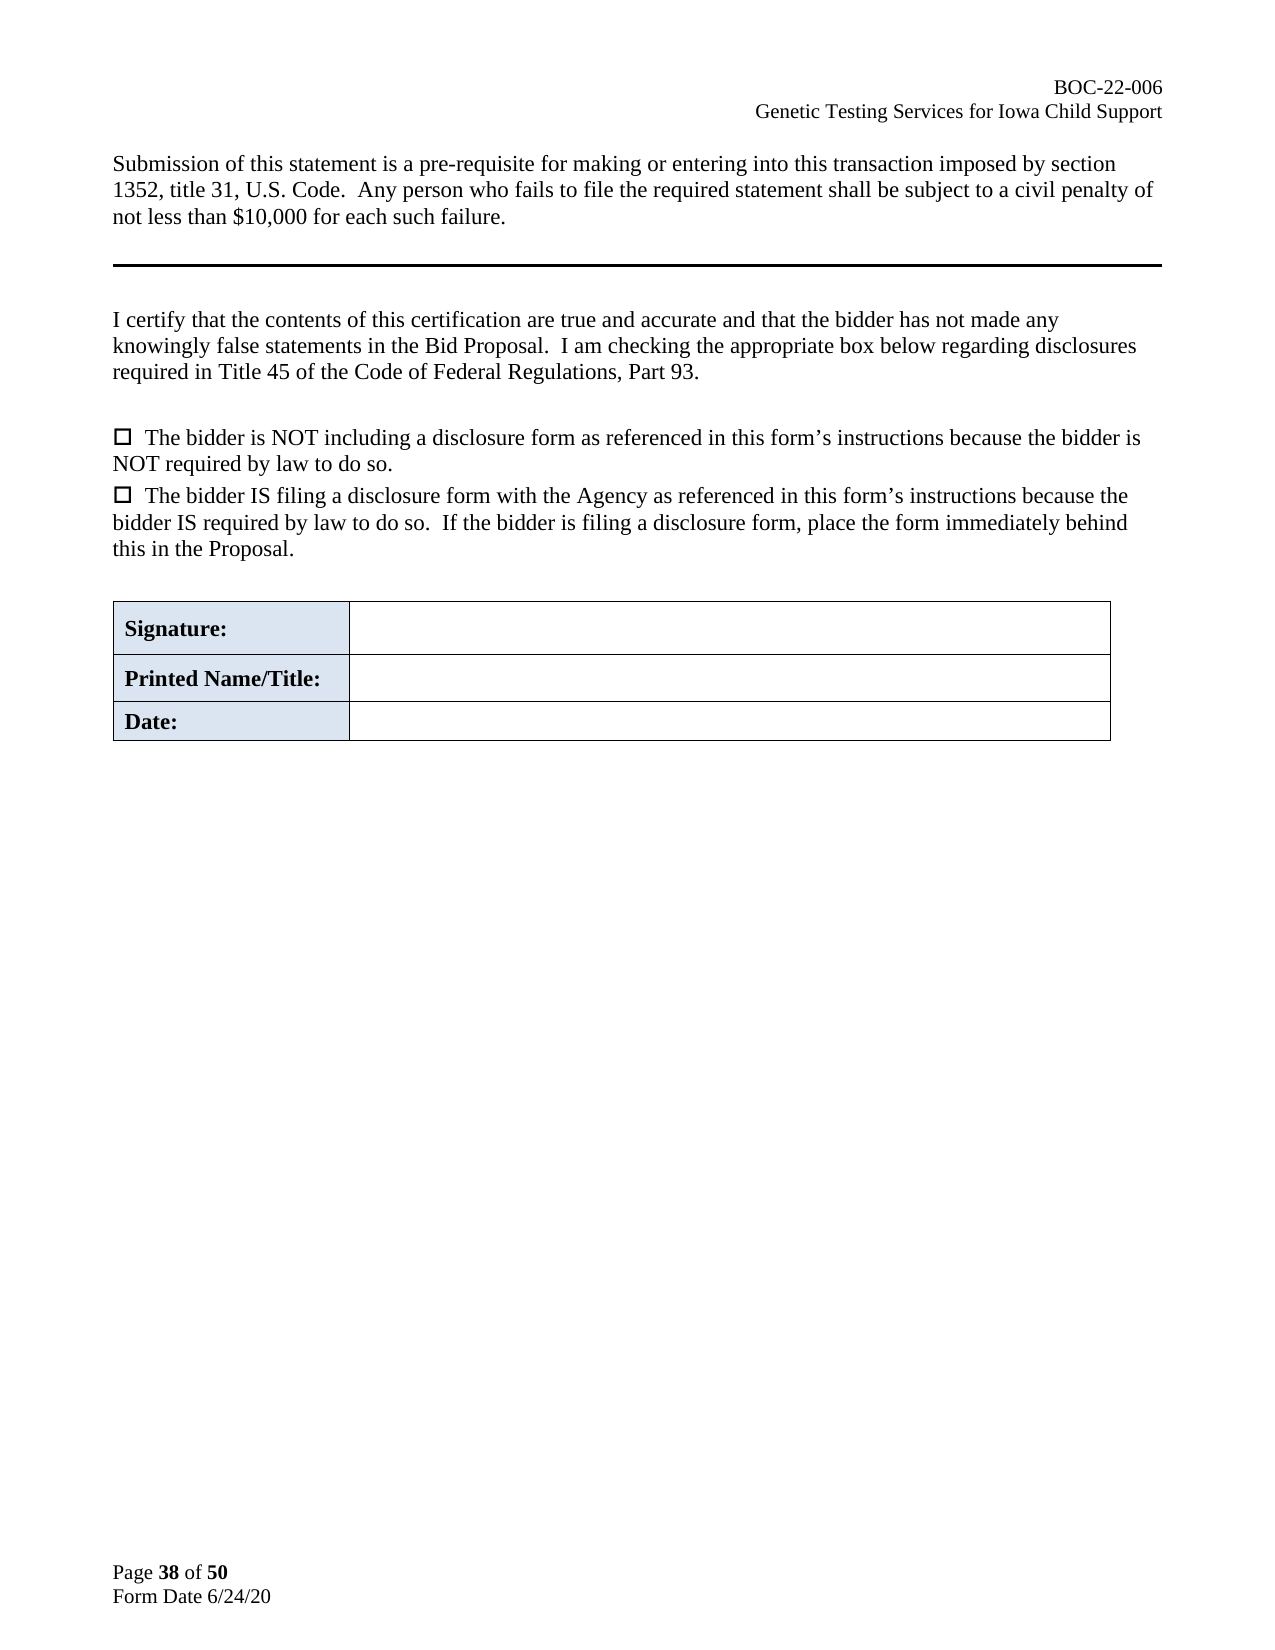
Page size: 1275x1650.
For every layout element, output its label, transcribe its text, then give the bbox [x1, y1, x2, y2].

text Submission of this statement is a pre-requisite for making or entering into this transaction imposed by section 1352, title 31, U.S. Code. Any person who fails to file the required statement shall be subject to a civil penalty of not less than $10,000 for each such failure. [112, 150, 1162, 229]
table_header [350, 602, 1110, 654]
table_cell Printed Name/Title: [114, 655, 349, 701]
table_cell Date: [114, 702, 349, 740]
text The bidder IS filing a disclosure form with the Agency as referenced in this form’s instructions because the bidder IS required by law to do so. If the bidder is filing a disclosure form, place the form immediately behind this in the Proposal. [112, 483, 1162, 562]
table_cell [350, 655, 1110, 701]
text I certify that the contents of this certification are true and accurate and that the bidder has not made any knowingly false statements in the Bid Proposal. I am checking the appropriate box below regarding disclosures required in Title 45 of the Code of Federal Regulations, Part 93. [112, 306, 1162, 385]
text The bidder is NOT including a disclosure form as referenced in this form’s instructions because the bidder is NOT required by law to do so. [112, 424, 1162, 476]
table_cell [350, 702, 1110, 740]
table_header Signature: [114, 602, 349, 654]
